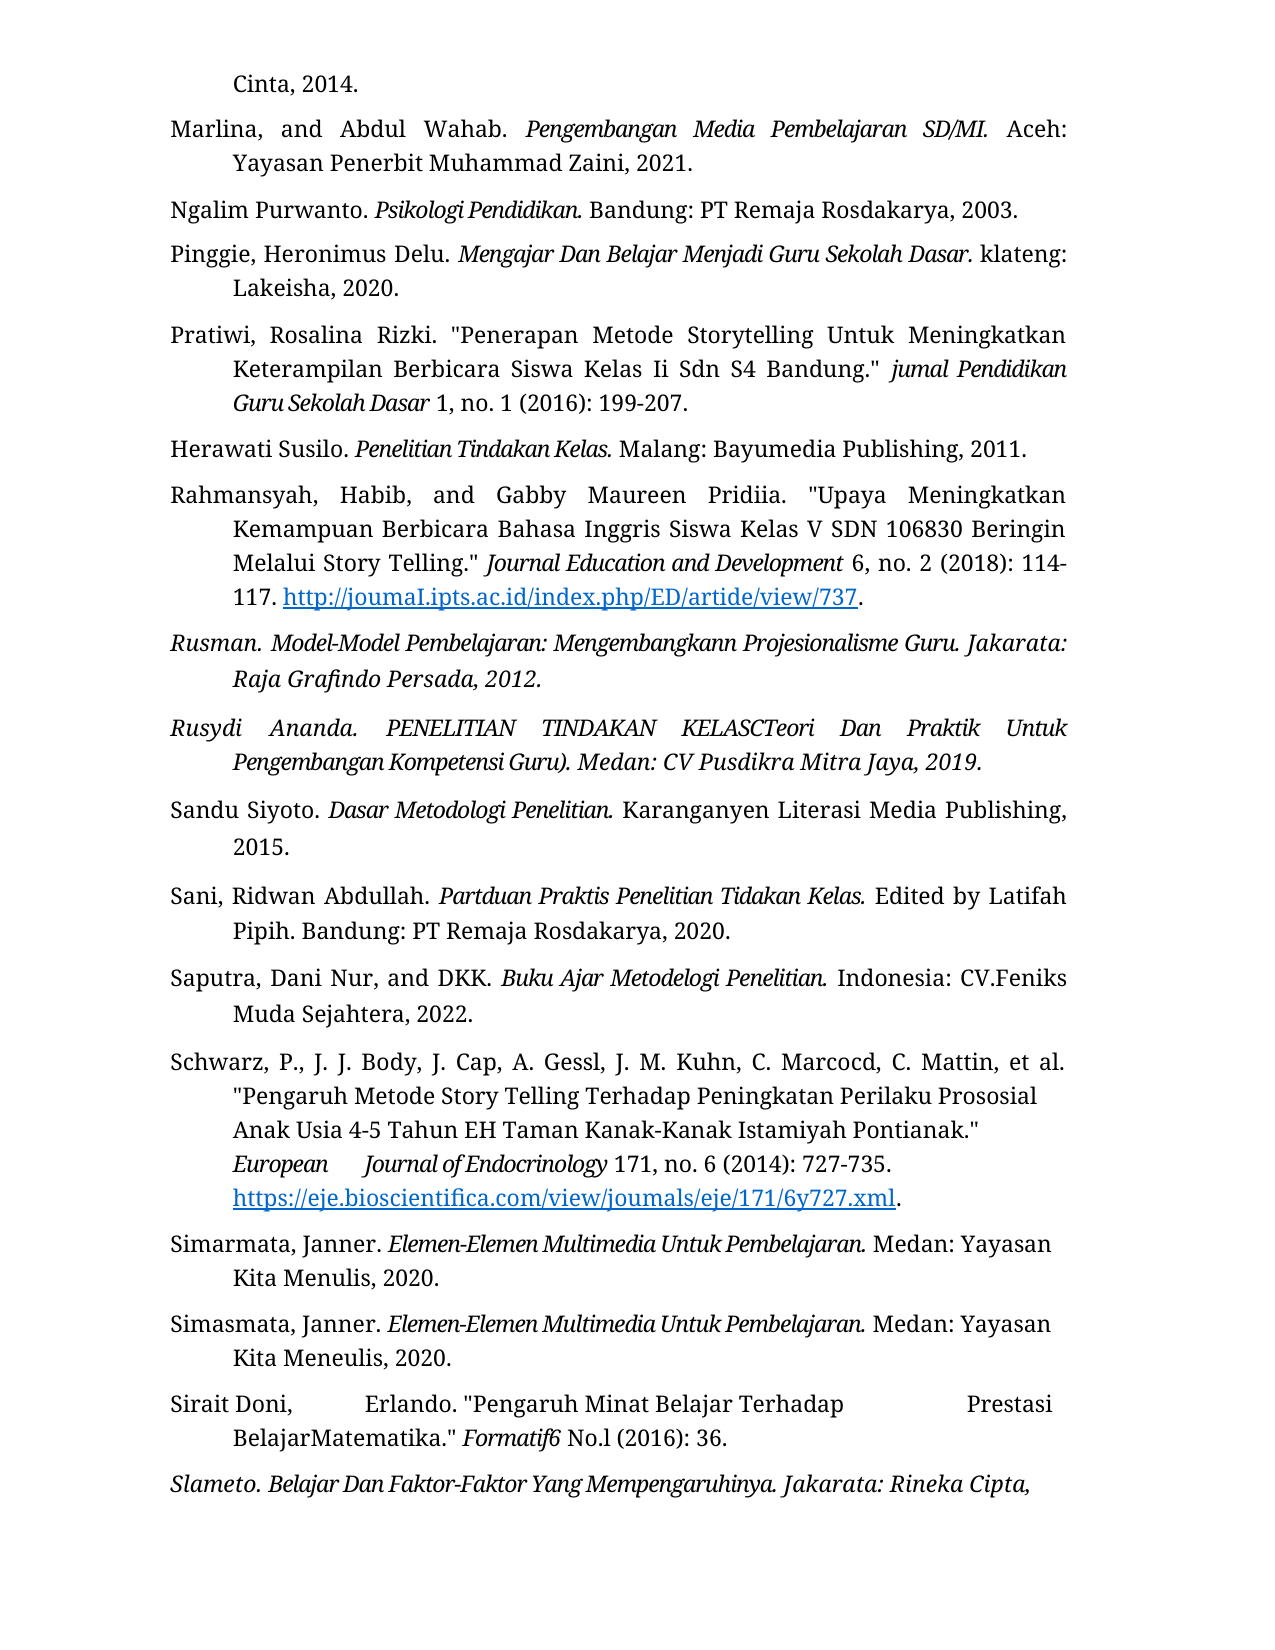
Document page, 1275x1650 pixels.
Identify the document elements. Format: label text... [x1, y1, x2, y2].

text Rahmansyah, Habib, and Gabby Maureen Pridiia. "Upaya Meningkatkan Kemampuan Berbicara Bahasa Inggris Siswa Kelas V SDN 106830 Beringin Melalui Story Telling." Journal Education and Development 6, no. 2 (2018): 114- 117. http://joumaI.ipts.ac.id/index.php/ED/artide/view/737. [170, 476, 1067, 612]
text https://eje.bioscientifica.com/view/joumals/eje/171/6y727.xml. [233, 1179, 1067, 1213]
text Anak Usia 4-5 Tahun EH Taman Kanak-Kanak Istamiyah Pontianak." European Journal of Endocrinology 171, no. 6 (2014): 727-735. [233, 1112, 1067, 1179]
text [170, 66, 1067, 99]
text Pratiwi, Rosalina Rizki. "Penerapan Metode Storytelling Untuk Meningkatkan Keterampilan Berbicara Siswa Kelas Ii Sdn S4 Bandung." jumal Pendidikan Guru Sekolah Dasar 1, no. 1 (2016): 199-207. [170, 316, 1067, 418]
text Slameto. Belajar Dan Faktor-Faktor Yang Mempengaruhinya. Jakarata: Rineka Cipta, [170, 1465, 1067, 1499]
text Saputra, Dani Nur, and DKK. Buku Ajar Metodelogi Penelitian. Indonesia: CV.Feniks Muda Sejahtera, 2022. [170, 958, 1067, 1030]
text Pinggie, Heronimus Delu. Mengajar Dan Belajar Menjadi Guru Sekolah Dasar. klateng: Lakeisha, 2020. [170, 236, 1067, 304]
text Simarmata, Janner. Elemen-Elemen Multimedia Untuk Pembelajaran. Medan: Yayasan Kita Menulis, 2020. [170, 1225, 1067, 1293]
text Sandu Siyoto. Dasar Metodologi Penelitian. Karanganyen Literasi Media Publishing, 2015. [170, 789, 1067, 862]
text Herawati Susilo. Penelitian Tindakan Kelas. Malang: Bayumedia Publishing, 2011. [170, 439, 1067, 462]
text Rusman. Model-Model Pembelajaran: Mengembangkann Projesionalisme Guru. Jakarata: Raja Grafindo Persada, 2012. [170, 623, 1067, 695]
text BelajarMatematika." Formatif6 No.l (2016): 36. [233, 1419, 1067, 1453]
text Marlina, and Abdul Wahab. Pengembangan Media Pembelajaran SD/MI. Aceh: Yayasan Penerbit Muhammad Zaini, 2021. [170, 111, 1067, 178]
text Sani, Ridwan Abdullah. Partduan Praktis Penelitian Tidakan Kelas. Edited by Latifah Pipih. Bandung: PT Remaja Rosdakarya, 2020. [170, 876, 1067, 946]
text Ngalim Purwanto. Psikologi Pendidikan. Bandung: PT Remaja Rosdakarya, 2003. [170, 200, 1067, 223]
text Simasmata, Janner. Elemen-Elemen Multimedia Untuk Pembelajaran. Medan: Yayasan Kita Meneulis, 2020. [170, 1305, 1067, 1373]
text Sirait Doni, Erlando. "Pengaruh Minat Belajar Terhadap Prestasi [170, 1385, 1067, 1419]
text Rusydi Ananda. PENELITIAN TINDAKAN KELASCTeori Dan Praktik Untuk Pengembangan Kompetensi Guru). Medan: CV Pusdikra Mitra Jaya, 2019. [170, 708, 1067, 778]
text Schwarz, P., J. J. Body, J. Cap, A. Gessl, J. M. Kuhn, C. Marcocd, C. Mattin, et al. "Pengaruh Metode Story Telling Terhadap Peningkatan Perilaku Prososial [170, 1044, 1067, 1112]
